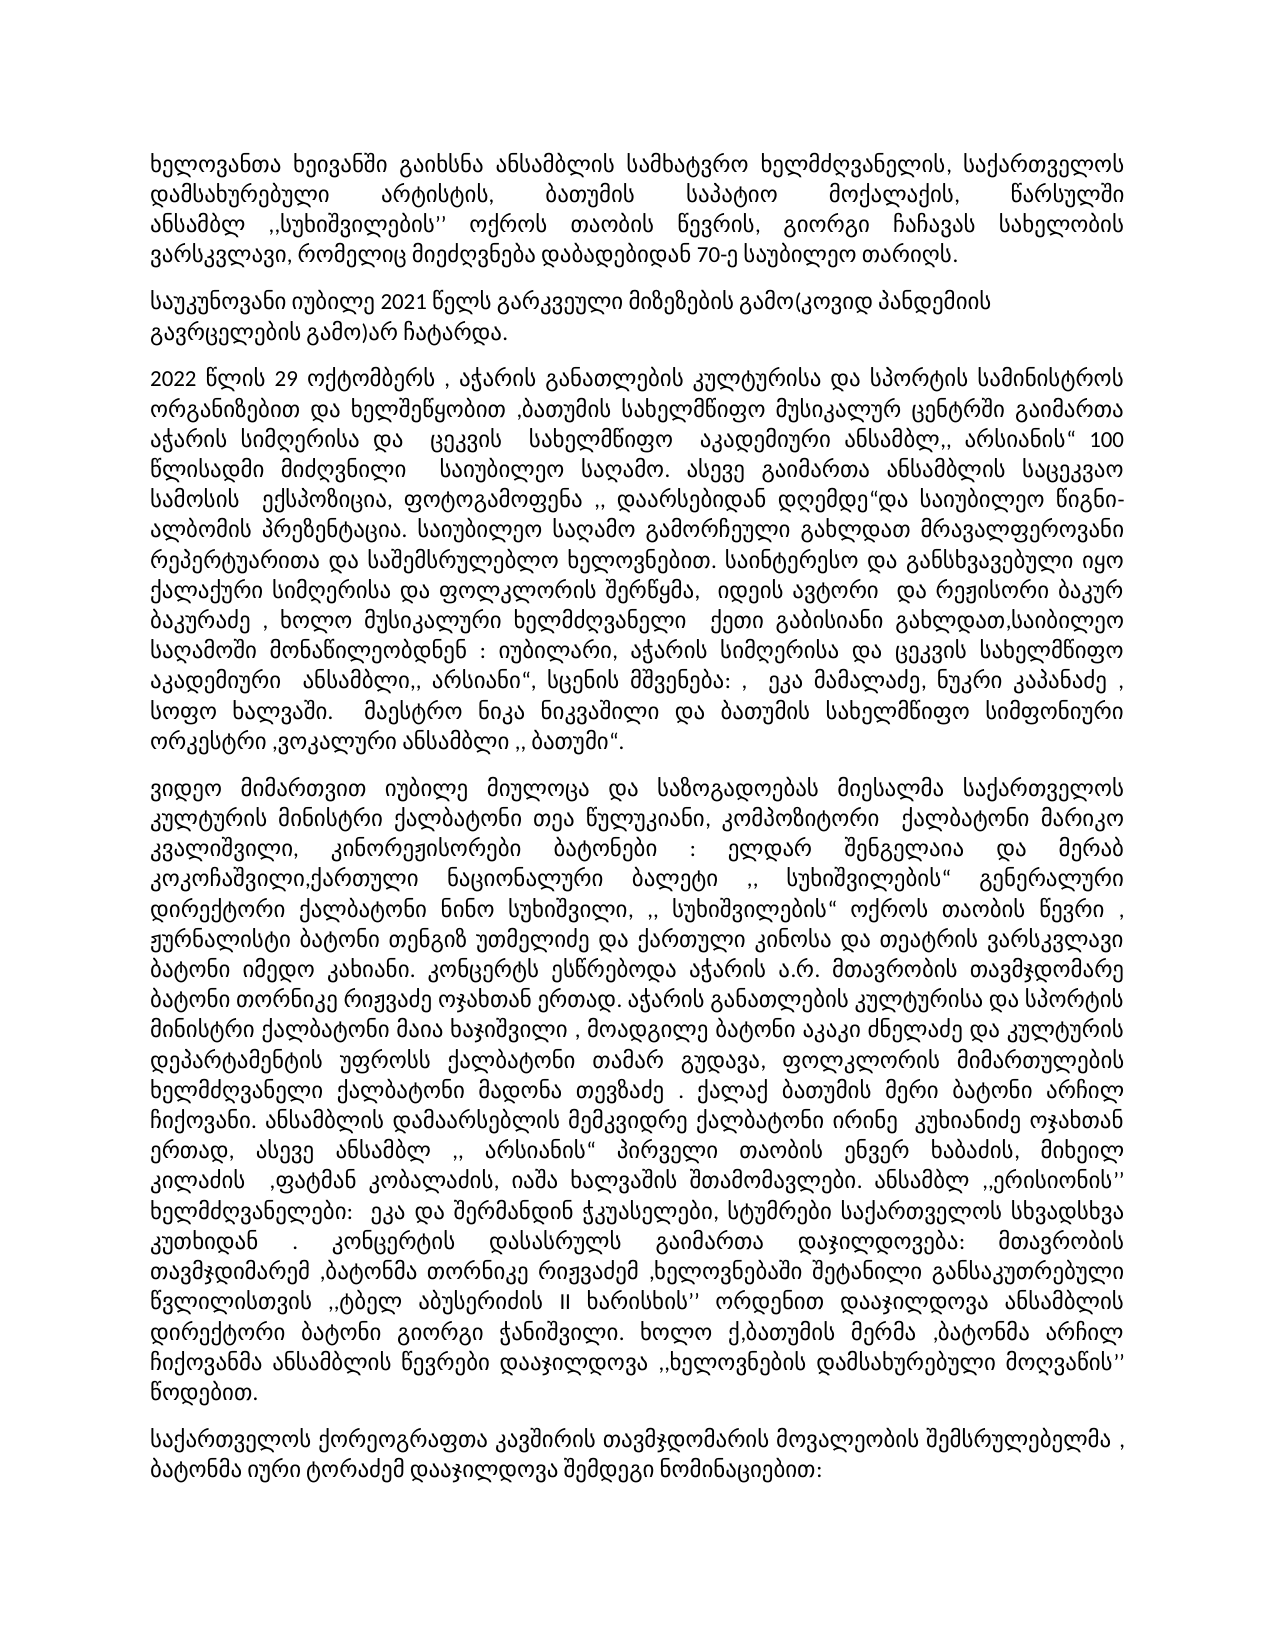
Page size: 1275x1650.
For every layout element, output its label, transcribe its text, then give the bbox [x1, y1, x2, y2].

text ვიდეო მიმართვით იუბილე მიულოცა და საზოგადოებას მიესალმა საქართველოს კულტურის მინისტრი ქალბატონი თეა წულუკიანი, კომპოზიტორი ქალბატონი მარიკო კვალიშვილი, კინორეჟისორები ბატონები : ელდარ შენგელაია და მერაბ კოკოჩაშვილი,ქართული ნაციონალური ბალეტი ,, სუხიშვილების“ გენერალური დირექტორი ქალბატონი ნინო სუხიშვილი, ,, სუხიშვილების“ ოქროს თაობის წევრი , ჟურნალისტი ბატონი თენგიზ უთმელიძე და ქართული კინოსა და თეატრის ვარსკვლავი ბატონი იმედო კახიანი. კონცერტს ესწრებოდა აჭარის ა.რ. მთავრობის თავმჯდომარე ბატონი თორნიკე რიჟვაძე ოჯახთან ერთად. აჭარის განათლების კულტურისა და სპორტის მინისტრი ქალბატონი მაია ხაჯიშვილი , მოადგილე ბატონი აკაკი ძნელაძე და კულტურის დეპარტამენტის უფროსს ქალბატონი თამარ გუდავა, ფოლკლორის მიმართულების ხელმძღვანელი ქალბატონი მადონა თევზაძე . ქალაქ ბათუმის მერი ბატონი არჩილ ჩიქოვანი. ანსამბლის დამაარსებლის მემკვიდრე ქალბატონი ირინე კუხიანიძე ოჯახთან ერთად, ასევე ანსამბლ ,, არსიანის“ პირველი თაობის ენვერ ხაბაძის, მიხეილ კილაძის ,ფატმან კობალაძის, იაშა ხალვაშის შთამომავლები. ანსამბლ ,,ერისიონის’’ ხელმძღვანელები: ეკა და შერმანდინ ჭკუასელები, სტუმრები საქართველოს სხვადსხვა კუთხიდან . კონცერტის დასასრულს გაიმართა დაჯილდოვება: მთავრობის თავმჯდიმარემ ,ბატონმა თორნიკე რიჟვაძემ ,ხელოვნებაში შეტანილი განსაკუთრებული წვლილისთვის ,,ტბელ აბუსერიძის II ხარისხის’’ ორდენით დააჯილდოვა ანსამბლის დირექტორი ბატონი გიორგი ჭანიშვილი. ხოლო ქ,ბათუმის მერმა ,ბატონმა არჩილ ჩიქოვანმა ანსამბლის წევრები დააჯილდოვა ,,ხელოვნების დამსახურებული მოღვაწის’’ წოდებით. [150, 774, 1125, 1406]
text 2022 წლის 29 ოქტომბერს , აჭარის განათლების კულტურისა და სპორტის სამინისტროს ორგანიზებით და ხელშეწყობით ,ბათუმის სახელმწიფო მუსიკალურ ცენტრში გაიმართა აჭარის სიმღერისა და ცეკვის სახელმწიფო აკადემიური ანსამბლ,, არსიანის“ 100 წლისადმი მიძღვნილი საიუბილეო საღამო. ასევე გაიმართა ანსამბლის საცეკვაო სამოსის ექსპოზიცია, ფოტოგამოფენა ,, დაარსებიდან დღემდე“და საიუბილეო წიგნი-ალბომის პრეზენტაცია. საიუბილეო საღამო გამორჩეული გახლდათ მრავალფეროვანი რეპერტუარითა და საშემსრულებლო ხელოვნებით. საინტერესო და განსხვავებული იყო ქალაქური სიმღერისა და ფოლკლორის შერწყმა, იდეის ავტორი და რეჟისორი ბაკურ ბაკურაძე , ხოლო მუსიკალური ხელმძღვანელი ქეთი გაბისიანი გახლდათ,საიბილეო საღამოში მონაწილეობდნენ : იუბილარი, აჭარის სიმღერისა და ცეკვის სახელმწიფო აკადემიური ანსამბლი,, არსიანი“, სცენის მშვენება: , ეკა მამალაძე, ნუკრი კაპანაძე , სოფო ხალვაში. მაესტრო ნიკა ნიკვაშილი და ბათუმის სახელმწიფო სიმფონიური ორკესტრი ,ვოკალური ანსამბლი ,, ბათუმი“. [150, 364, 1125, 755]
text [150, 150, 1125, 269]
text საუკუნოვანი იუბილე 2021 წელს გარკვეული მიზეზების გამო(კოვიდ პანდემიის გავრცელების გამო)არ ჩატარდა. [150, 287, 1125, 346]
text საქართველოს ქორეოგრაფთა კავშირის თავმჯდომარის მოვალეობის შემსრულებელმა , ბატონმა იური ტორაძემ დააჯილდოვა შემდეგი ნომინაციებით: [150, 1425, 1125, 1483]
